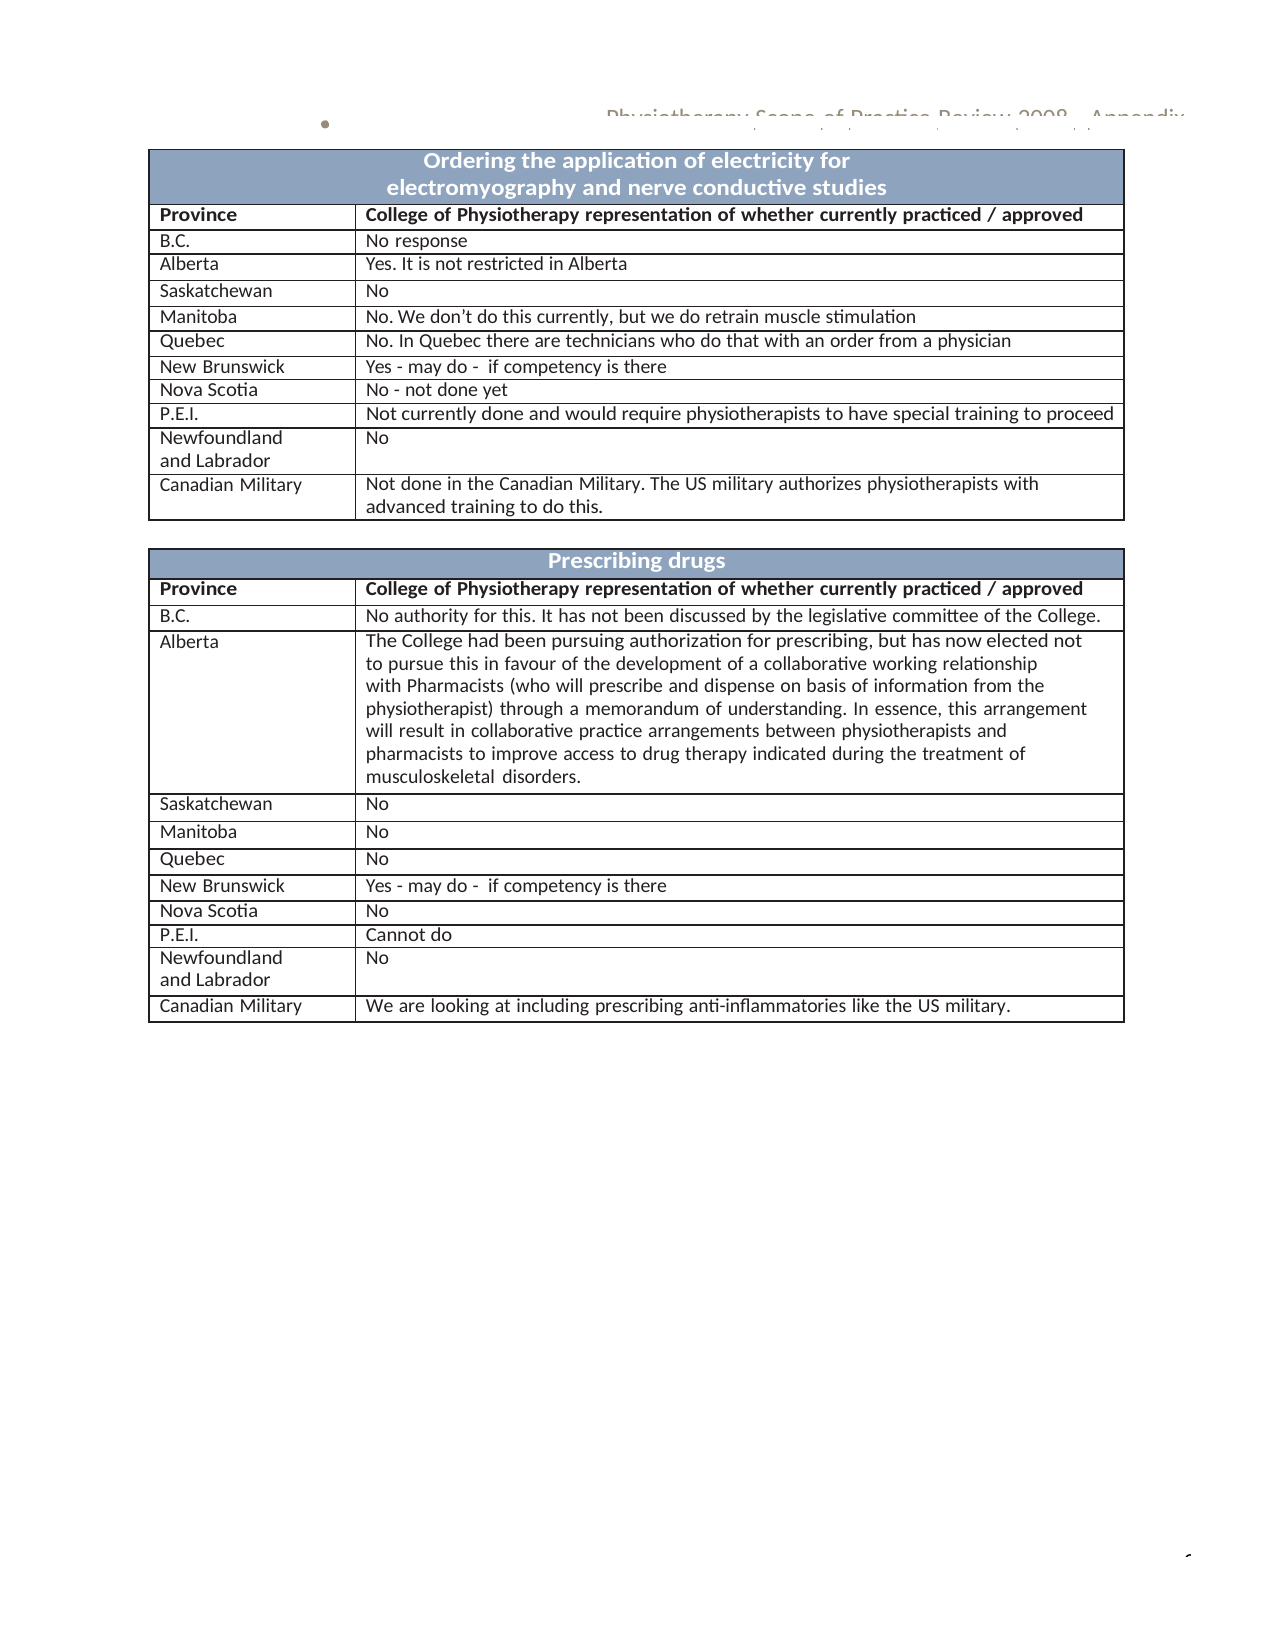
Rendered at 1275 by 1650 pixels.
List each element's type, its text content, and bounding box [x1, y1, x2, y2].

table_cell Province [150, 205, 355, 229]
table_cell P.E.I. [150, 404, 355, 427]
table_cell Nova Scotia [150, 902, 355, 924]
table_cell Cannot do [356, 926, 1123, 947]
table_cell Canadian Military [150, 475, 355, 519]
table_cell Alberta [150, 255, 355, 280]
table_cell No [356, 429, 1123, 474]
table_cell No [356, 795, 1123, 821]
table_cell No. In Quebec there are technicians who do that with an order from a physician [356, 332, 1123, 356]
table_cell New Brunswick [150, 876, 355, 900]
table_cell The College had been pursuing authorization for prescribing, but has now elected not to pursue this in favour of the development of a collaborative working relationship with Pharmacists (who will prescribe and dispense on basis of information from the physiotherapist) through a memorandum of understanding. In essence, this arrangement will result in collaborative practice arrangements between physiotherapists and pharmacists to improve access to drug therapy indicated during the treatment of musculoskeletal disorders. [356, 632, 1123, 793]
table_cell No [356, 902, 1123, 924]
table_cell Quebec [150, 850, 355, 874]
table_cell New Brunswick [150, 357, 355, 378]
table_cell P.E.I. [150, 926, 355, 947]
table_cell We are looking at including prescribing anti-inflammatories like the US military. [356, 997, 1123, 1021]
table_header Prescribing drugs [150, 550, 1123, 578]
table_cell No [356, 948, 1123, 995]
table_header Ordering the application of electricity for electromyography and nerve conductive studies [150, 150, 1123, 204]
table_cell Not done in the Canadian Military. The US military authorizes physiotherapists with advanced training to do this. [356, 475, 1123, 519]
table_cell Newfoundland and Labrador [150, 429, 355, 474]
table_cell Manitoba [150, 307, 355, 330]
table_cell Yes - may do - if competency is there [356, 876, 1123, 900]
table_cell Yes - may do - if competency is there [356, 357, 1123, 378]
table_cell Saskatchewan [150, 795, 355, 821]
table_cell Canadian Military [150, 997, 355, 1021]
table_cell Alberta [150, 632, 355, 793]
table_cell Quebec [150, 332, 355, 356]
table_cell Newfoundland and Labrador [150, 948, 355, 995]
table_cell No [356, 281, 1123, 306]
table_cell No [356, 822, 1123, 848]
table_cell Saskatchewan [150, 281, 355, 306]
table_cell B.C. [150, 606, 355, 630]
table_cell Province [150, 580, 355, 605]
table_cell Manitoba [150, 822, 355, 848]
table_cell No. We don’t do this currently, but we do retrain muscle stimulation [356, 307, 1123, 330]
table_cell College of Physiotherapy representation of whether currently practiced / approved [356, 580, 1123, 605]
table_cell No authority for this. It has not been discussed by the legislative committee of the College. [356, 606, 1123, 630]
table_cell B.C. [150, 231, 355, 253]
table_cell Yes. It is not restricted in Alberta [356, 255, 1123, 280]
table_cell College of Physiotherapy representation of whether currently practiced / approved [356, 205, 1123, 229]
table_cell No [356, 850, 1123, 874]
table_cell No - not done yet [356, 380, 1123, 402]
table_cell Nova Scotia [150, 380, 355, 402]
table_cell No response [356, 231, 1123, 253]
table_cell Not currently done and would require physiotherapists to have special training to proceed [356, 404, 1123, 427]
